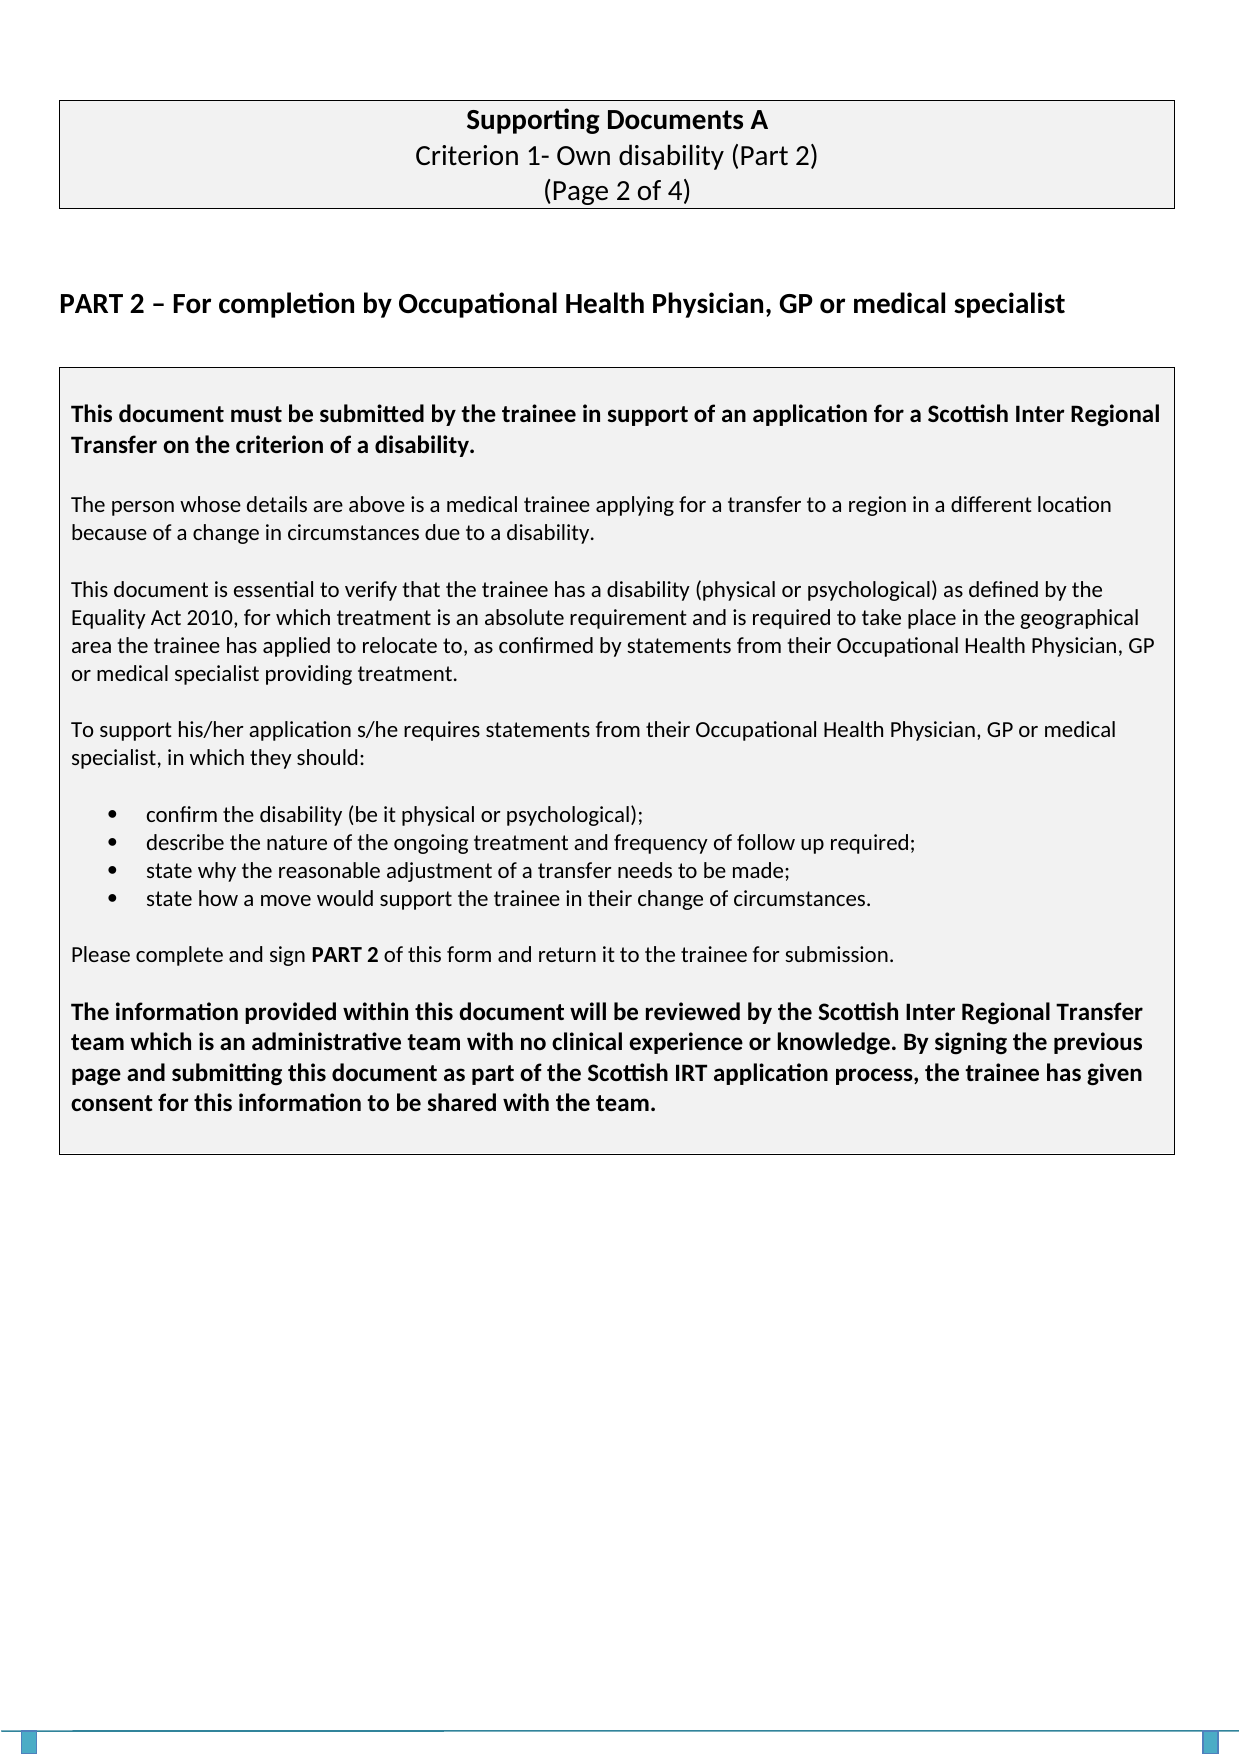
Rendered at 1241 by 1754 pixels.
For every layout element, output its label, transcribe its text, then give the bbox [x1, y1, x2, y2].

table_header Supporting Documents A Criterion 1- Own disability (Part 2) (Page 2 of 4) [60, 101, 1174, 208]
table_header This document must be submitted by the trainee in support of an application for a Scottish Inter Regional Transfer on the criterion of a disability. The person whose details are above is a medical trainee applying for a transfer to a region in a different location because of a change in circumstances due to a disability. This document is essential to verify that the trainee has a disability (physical or psychological) as defined by the Equality Act 2010, for which treatment is an absolute requirement and is required to take place in the geographical area the trainee has applied to relocate to, as confirmed by statements from their Occupational Health Physician, GP or medical specialist providing treatment. To support his/her application s/he requires statements from their Occupational Health Physician, GP or medical specialist, in which they should: confirm the disability (be it physical or psychological); describe the nature of the ongoing treatment and frequency of follow up required; state why the reasonable adjustment of a transfer needs to be made; state how a move would support the trainee in their change of circumstances. Please complete and sign PART 2 of this form and return it to the trainee for submission. The information provided within this document will be reviewed by the Scottish Inter Regional Transfer team which is an administrative team with no clinical experience or knowledge. By signing the previous page and submitting this document as part of the Scottish IRT application process, the trainee has given consent for this information to be shared with the team. [60, 368, 1174, 1153]
text PART 2 – For completion by Occupational Health Physician, GP or medical specialist [59, 285, 1181, 321]
